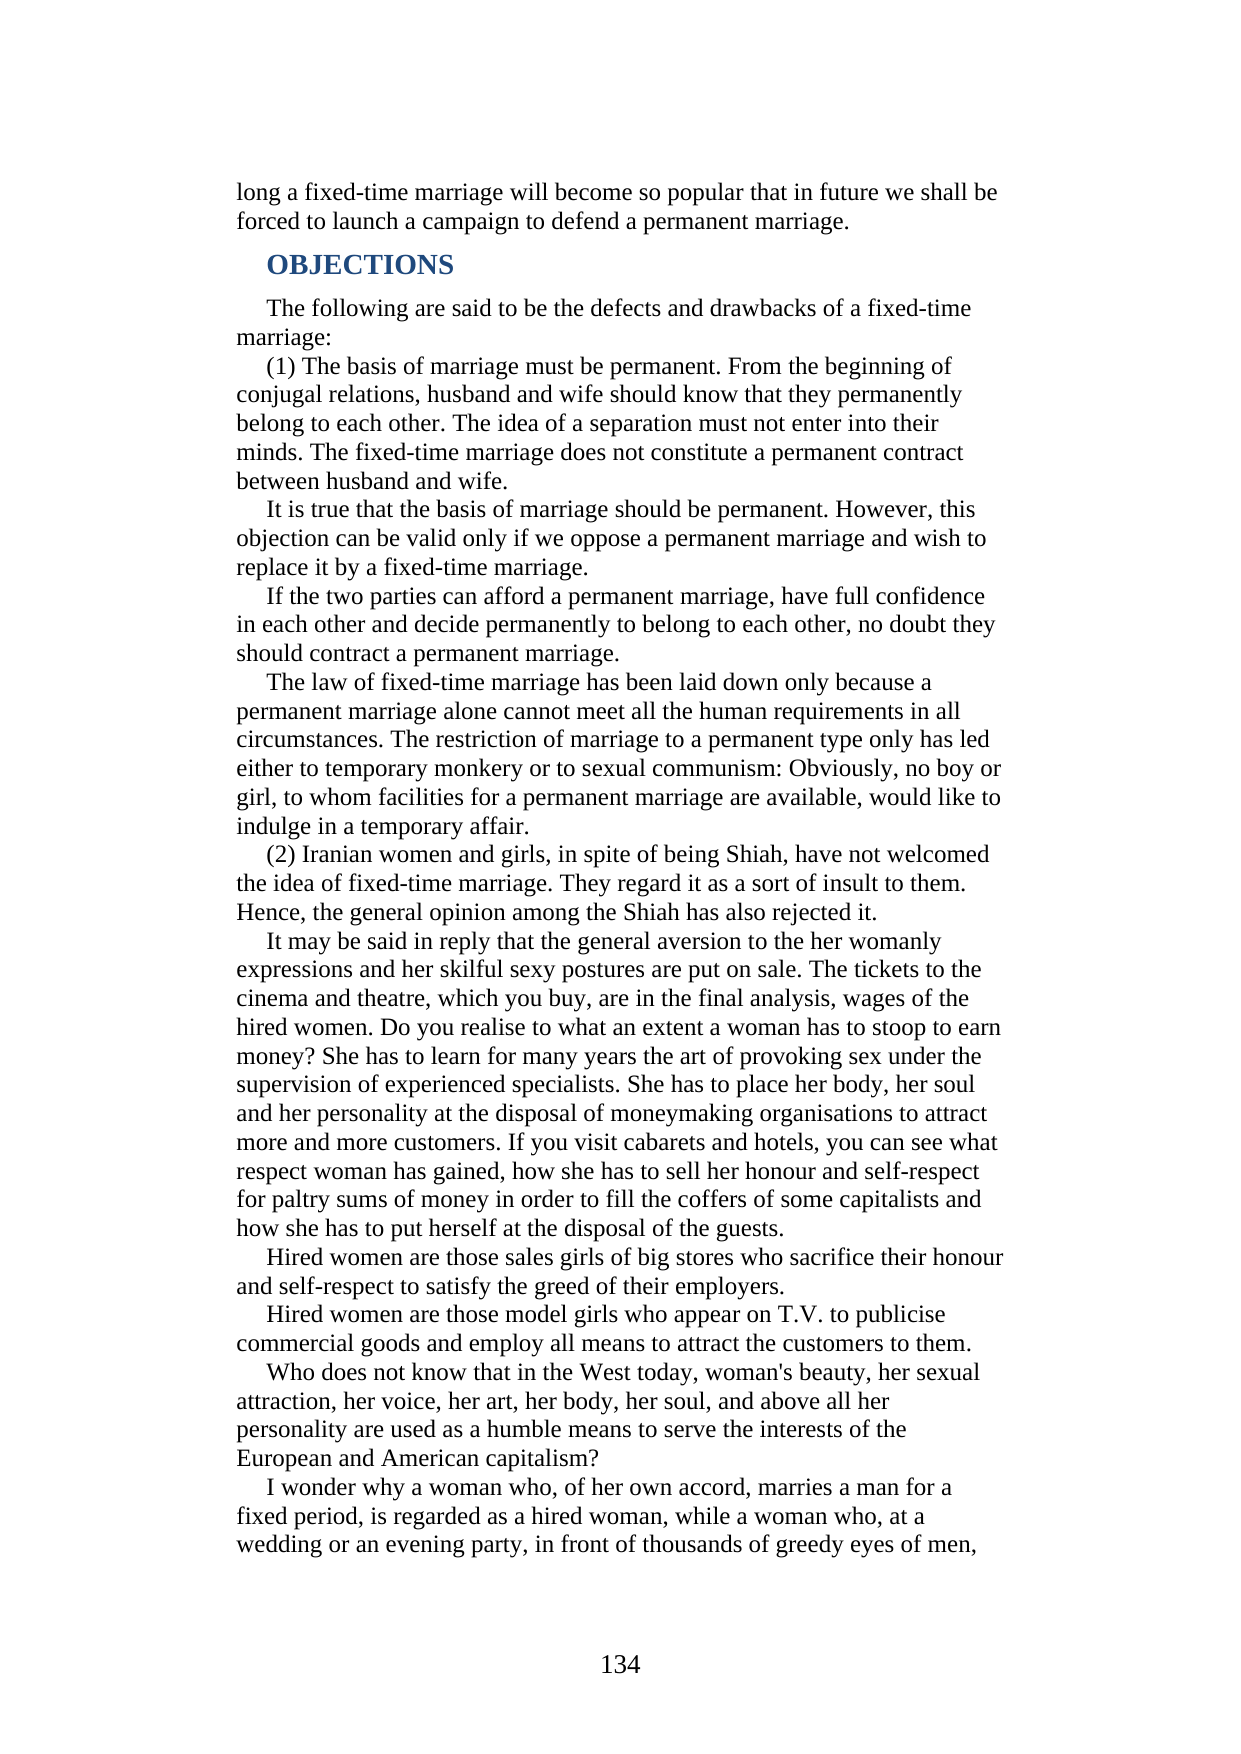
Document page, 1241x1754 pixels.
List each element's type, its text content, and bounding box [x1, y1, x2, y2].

text Hired women are those sales girls of big stores who sacrifice their honour and self-respect to satisfy the greed of their employers. [236, 1242, 1004, 1299]
text Who does not know that in the West today, woman's beauty, her sexual attraction, her voice, her art, her body, her soul, and above all her personality are used as a humble means to serve the interests of the European and American capitalism? [236, 1357, 1004, 1472]
text The following are said to be the defects and drawbacks of a fixed-time marriage: [236, 293, 1004, 351]
text (2) Iranian women and girls, in spite of being Shiah, have not welcomed the idea of fixed-time marriage. They regard it as a sort of insult to them. Hence, the general opinion among the Shiah has also rejected it. [236, 839, 1004, 926]
text If the two parties can afford a permanent marriage, have full confidence in each other and decide permanently to belong to each other, no doubt they should contract a permanent marriage. [236, 581, 1004, 667]
text It may be said in reply that the general aversion to the her womanly expressions and her skilful sexy postures are put on sale. The tickets to the cinema and theatre, which you buy, are in the final analysis, wages of the hired women. Do you realise to what an extent a woman has to stoop to earn money? She has to learn for many years the art of provoking sex under the supervision of experienced specialists. She has to place her body, her soul and her personality at the disposal of moneymaking organisations to attract more and more customers. If you visit cabarets and hotels, you can see what respect woman has gained, how she has to sell her honour and self-respect for paltry sums of money in order to fill the coffers of some capitalists and how she has to put herself at the disposal of the guests. [236, 926, 1004, 1242]
text Hired women are those model girls who appear on T.V. to publicise commercial goods and employ all means to attract the customers to them. [236, 1299, 1004, 1357]
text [236, 177, 1004, 235]
text (1) The basis of marriage must be permanent. From the beginning of conjugal relations, husband and wife should know that they permanently belong to each other. The idea of a separation must not enter into their minds. The fixed-time marriage does not constitute a permanent contract between husband and wife. [236, 351, 1004, 494]
text It is true that the basis of marriage should be permanent. However, this objection can be valid only if we oppose a permanent marriage and wish to replace it by a fixed-time marriage. [236, 494, 1004, 581]
text The law of fixed-time marriage has been laid down only because a permanent marriage alone cannot meet all the human requirements in all circumstances. The restriction of marriage to a permanent type only has led either to temporary monkery or to sexual communism: Obviously, no boy or girl, to whom facilities for a permanent marriage are available, would like to indulge in a temporary affair. [236, 667, 1004, 839]
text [236, 1472, 1004, 1558]
subtitle OBJECTIONS [236, 247, 1004, 281]
